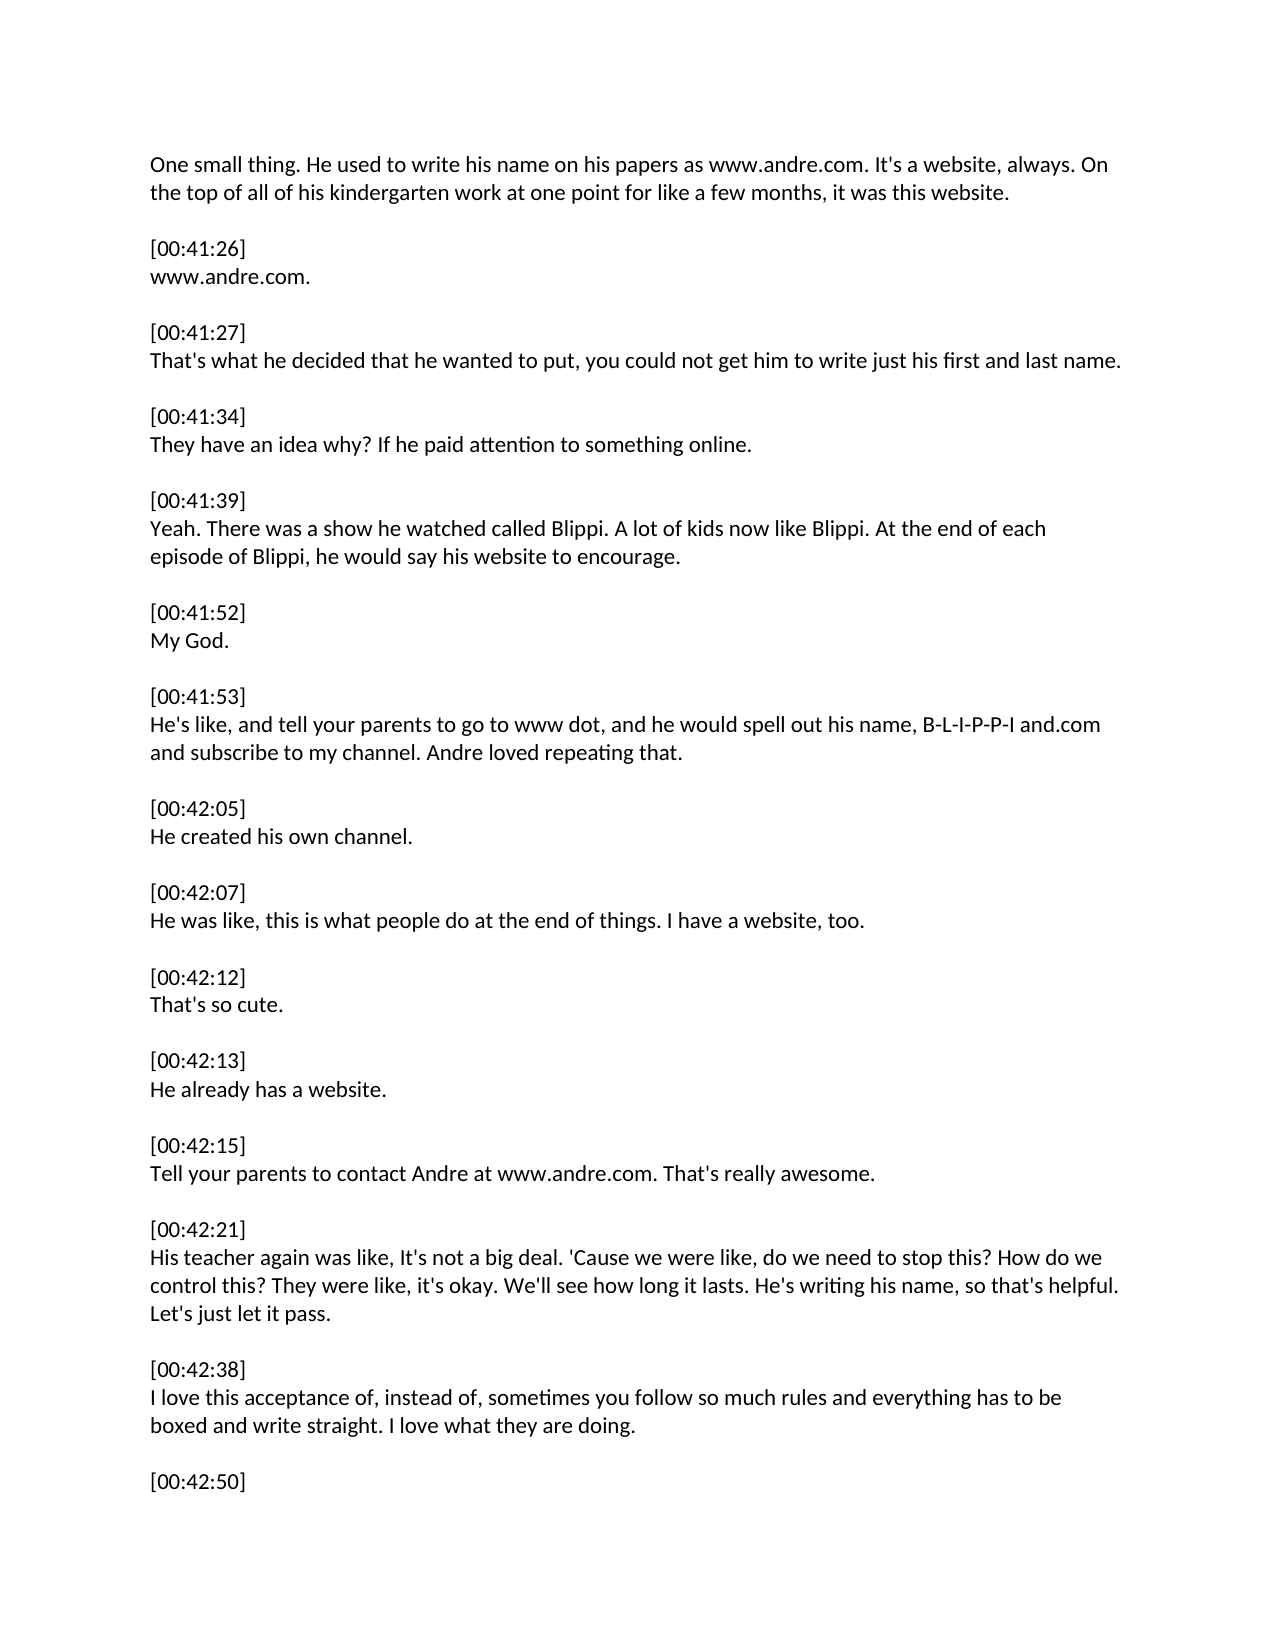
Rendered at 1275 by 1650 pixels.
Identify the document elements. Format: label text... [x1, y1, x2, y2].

text Tell your parents to contact Andre at www.andre.com. That's really awesome. [150, 1159, 1125, 1187]
text His teacher again was like, It's not a big deal. 'Cause we were like, do we need to stop this? How do we control this? They were like, it's okay. We'll see how long it lasts. He's writing his name, so that's helpful. Let's just let it pass. [150, 1243, 1125, 1327]
text That's what he decided that he wanted to put, you could not get him to write just his first and last name. [150, 346, 1125, 374]
text [00:41:27] [150, 318, 1125, 346]
text I love this acceptance of, instead of, sometimes you follow so much rules and everything has to be boxed and write straight. I love what they are doing. [150, 1383, 1125, 1439]
text [00:42:21] [150, 1215, 1125, 1243]
text [00:41:52] [150, 598, 1125, 626]
text They have an idea why? If he paid attention to something online. [150, 430, 1125, 458]
text [00:42:07] [150, 878, 1125, 907]
text [00:41:26] [150, 234, 1125, 262]
text My God. [150, 626, 1125, 654]
text [00:42:50] [150, 1467, 1125, 1495]
text [00:42:12] [150, 963, 1125, 991]
text [00:41:53] [150, 682, 1125, 710]
text [00:42:15] [150, 1131, 1125, 1159]
text One small thing. He used to write his name on his papers as www.andre.com. It's a website, always. On the top of all of his kindergarten work at one point for like a few months, it was this website. [150, 150, 1125, 206]
text [00:41:39] [150, 486, 1125, 514]
text [00:42:38] [150, 1355, 1125, 1383]
text [00:41:34] [150, 402, 1125, 430]
text www.andre.com. [150, 262, 1125, 290]
text Yeah. There was a show he watched called Blippi. A lot of kids now like Blippi. At the end of each episode of Blippi, he would say his website to encourage. [150, 514, 1125, 570]
text He's like, and tell your parents to go to www dot, and he would spell out his name, B-L-I-P-P-I and.com and subscribe to my channel. Andre loved repeating that. [150, 710, 1125, 766]
text He already has a website. [150, 1075, 1125, 1103]
text He created his own channel. [150, 822, 1125, 851]
text [00:42:05] [150, 794, 1125, 822]
text That's so cute. [150, 991, 1125, 1019]
text He was like, this is what people do at the end of things. I have a website, too. [150, 907, 1125, 934]
text [00:42:13] [150, 1047, 1125, 1075]
